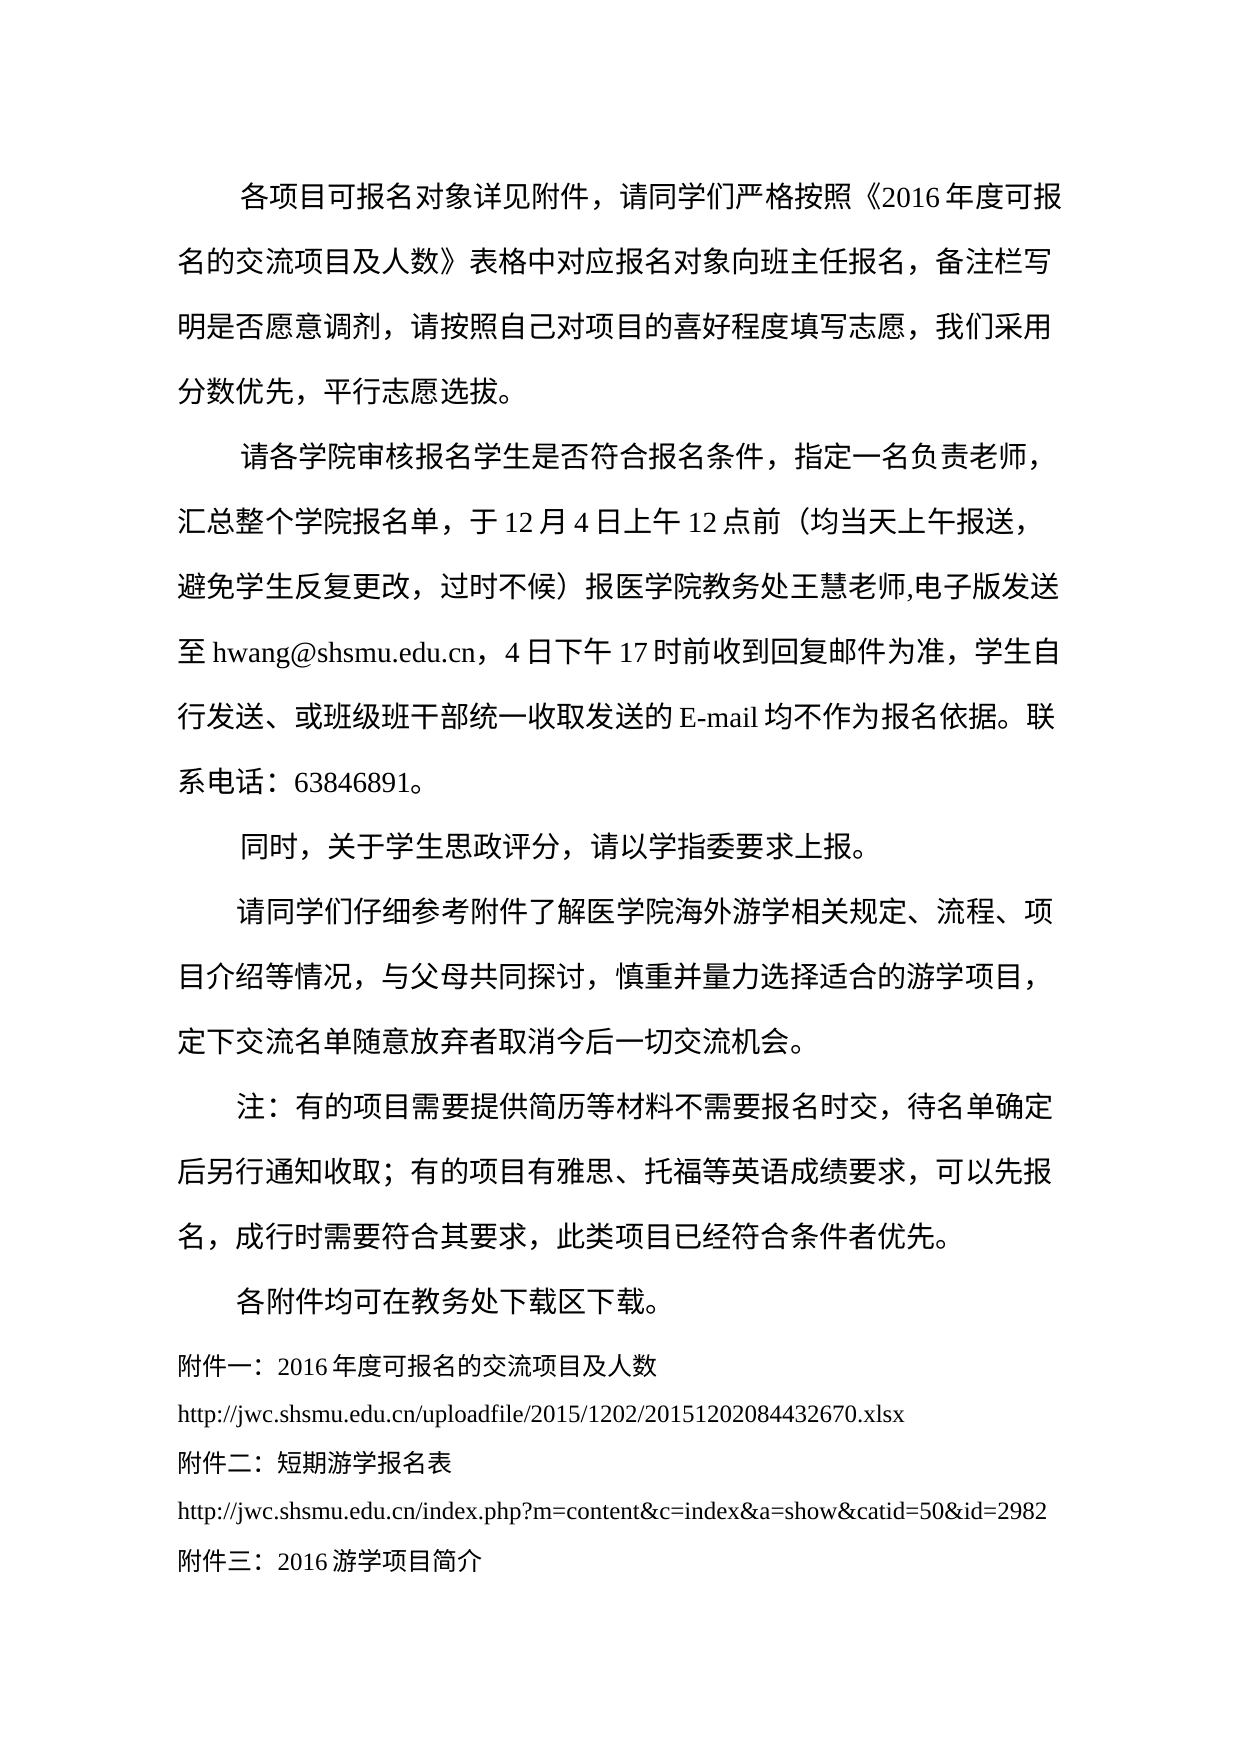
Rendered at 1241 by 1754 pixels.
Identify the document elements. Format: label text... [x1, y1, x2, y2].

text 各项目可报名对象详见附件，请同学们严格按照《2016年度可报名的交流项目及人数》表格中对应报名对象向班主任报名，备注栏写明是否愿意调剂，请按照自己对项目的喜好程度填写志愿，我们采用分数优先，平行志愿选拔。 [177, 162, 1063, 422]
text 附件三：2016游学项目简介 [177, 1527, 1063, 1592]
text 附件一：2016年度可报名的交流项目及人数 [177, 1332, 1063, 1397]
text 附件二：短期游学报名表 [177, 1429, 1063, 1494]
text 各附件均可在教务处下载区下载。 [177, 1267, 1063, 1332]
text 请同学们仔细参考附件了解医学院海外游学相关规定、流程、项目介绍等情况，与父母共同探讨，慎重并量力选择适合的游学项目，定下交流名单随意放弃者取消今后一切交流机会。 [177, 877, 1063, 1072]
text 同时，关于学生思政评分，请以学指委要求上报。 [177, 812, 1063, 877]
text 注：有的项目需要提供简历等材料不需要报名时交，待名单确定后另行通知收取；有的项目有雅思、托福等英语成绩要求，可以先报名，成行时需要符合其要求，此类项目已经符合条件者优先。 [177, 1072, 1063, 1267]
text http://jwc.shsmu.edu.cn/uploadfile/2015/1202/20151202084432670.xlsx [177, 1397, 1063, 1429]
text http://jwc.shsmu.edu.cn/index.php?m=content&c=index&a=show&catid=50&id=2982 [177, 1494, 1063, 1527]
text 请各学院审核报名学生是否符合报名条件，指定一名负责老师，汇总整个学院报名单，于12月4日上午12点前（均当天上午报送，避免学生反复更改，过时不候）报医学院教务处王慧老师,电子版发送至hwang@shsmu.edu.cn，4日下午17时前收到回复邮件为准，学生自行发送、或班级班干部统一收取发送的E-mail均不作为报名依据。联系电话：63846891。 [177, 422, 1063, 812]
